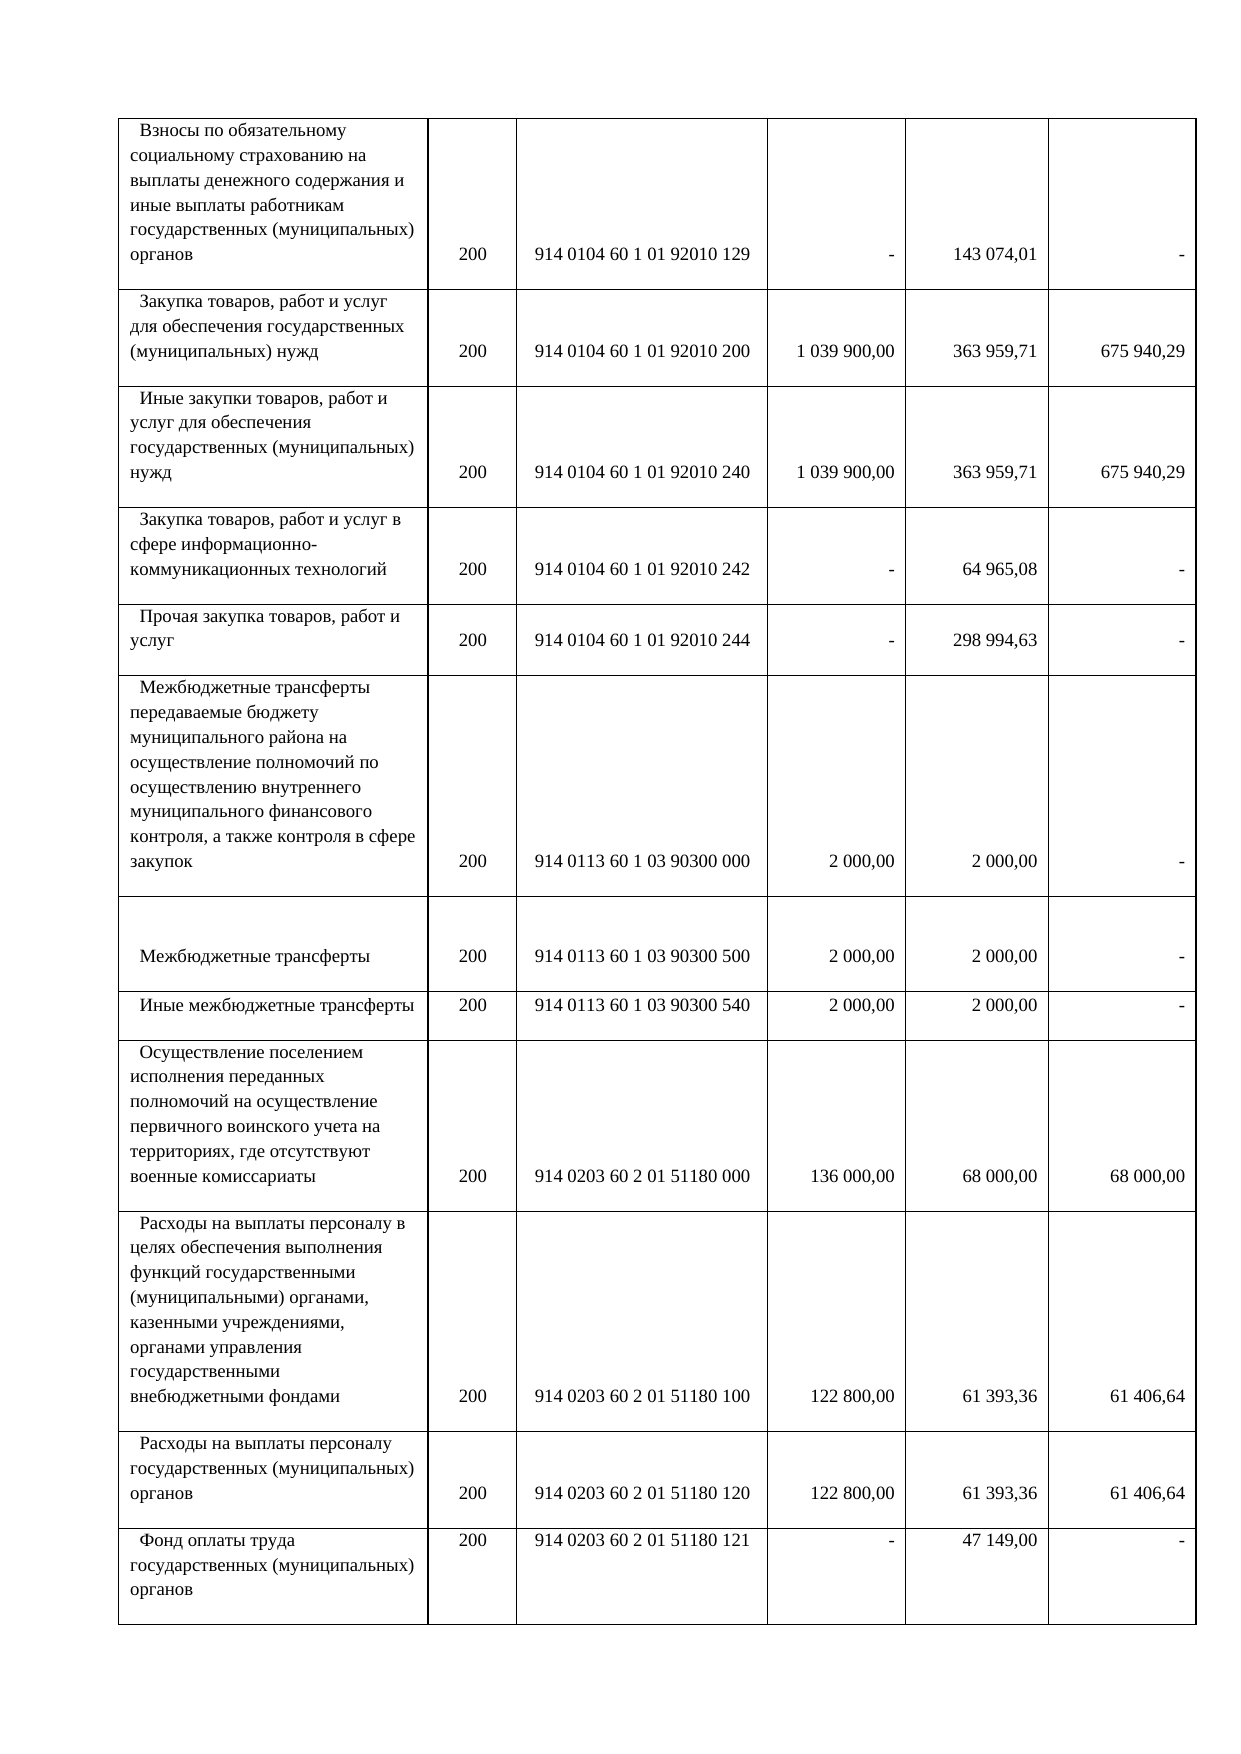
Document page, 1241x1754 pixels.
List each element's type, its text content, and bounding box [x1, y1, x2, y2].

table_cell 122 800,00 [768, 1212, 905, 1431]
table_cell Прочая закупка товаров, работ и услуг [119, 605, 427, 675]
table_cell 200 [429, 1529, 516, 1624]
table_cell - [1049, 1529, 1195, 1624]
table_cell 914 0113 60 1 03 90300 000 [517, 676, 767, 896]
table_cell - [1049, 897, 1195, 991]
table_cell Межбюджетные трансферты [119, 897, 427, 991]
table_cell - [768, 119, 905, 289]
table_cell - [1049, 119, 1195, 289]
table_cell Осуществление поселением исполнения переданных полномочий на осуществление первичного воинского учета на территориях, где отсутствуют военные комиссариаты [119, 1041, 427, 1211]
table_cell 2 000,00 [906, 676, 1048, 896]
table_cell 914 0203 60 2 01 51180 120 [517, 1432, 767, 1528]
table_cell 200 [429, 387, 516, 507]
table_cell 136 000,00 [768, 1041, 905, 1211]
table_cell 64 965,08 [906, 508, 1048, 603]
table_cell 200 [429, 676, 516, 896]
table_cell Закупка товаров, работ и услуг в сфере информационно-коммуникационных технологий [119, 508, 427, 603]
table_cell 675 940,29 [1049, 290, 1195, 386]
table_cell 914 0104 60 1 01 92010 244 [517, 605, 767, 675]
table_cell Иные межбюджетные трансферты [119, 992, 427, 1039]
table_cell Взносы по обязательному социальному страхованию на выплаты денежного содержания и иные выплаты работникам государственных (муниципальных) органов [119, 119, 427, 289]
table_cell 914 0104 60 1 01 92010 200 [517, 290, 767, 386]
table_cell 914 0104 60 1 01 92010 129 [517, 119, 767, 289]
table_cell - [768, 508, 905, 603]
table_cell 143 074,01 [906, 119, 1048, 289]
table_cell 200 [429, 1041, 516, 1211]
table_cell 2 000,00 [768, 897, 905, 991]
table_cell 1 039 900,00 [768, 387, 905, 507]
table_cell 2 000,00 [906, 897, 1048, 991]
table_cell 914 0203 60 2 01 51180 121 [517, 1529, 767, 1624]
table_cell 68 000,00 [906, 1041, 1048, 1211]
table_cell 122 800,00 [768, 1432, 905, 1528]
table_cell 200 [429, 992, 516, 1039]
table_cell 914 0203 60 2 01 51180 100 [517, 1212, 767, 1431]
table_cell - [1049, 508, 1195, 603]
table_cell 1 039 900,00 [768, 290, 905, 386]
table_cell 200 [429, 290, 516, 386]
table_cell 2 000,00 [768, 676, 905, 896]
table_cell 2 000,00 [906, 992, 1048, 1039]
table_cell 200 [429, 605, 516, 675]
table_cell 363 959,71 [906, 290, 1048, 386]
table_cell 61 406,64 [1049, 1432, 1195, 1528]
table_cell - [768, 1529, 905, 1624]
table_cell 61 393,36 [906, 1432, 1048, 1528]
table_cell 2 000,00 [768, 992, 905, 1039]
table_cell Закупка товаров, работ и услуг для обеспечения государственных (муниципальных) нужд [119, 290, 427, 386]
table_cell 200 [429, 508, 516, 603]
table_cell 914 0203 60 2 01 51180 000 [517, 1041, 767, 1211]
table_cell - [1049, 676, 1195, 896]
table_cell Межбюджетные трансферты передаваемые бюджету муниципального района на осуществление полномочий по осуществлению внутреннего муниципального финансового контроля, а также контроля в сфере закупок [119, 676, 427, 896]
table_cell 298 994,63 [906, 605, 1048, 675]
table_cell 914 0113 60 1 03 90300 540 [517, 992, 767, 1039]
table_cell 363 959,71 [906, 387, 1048, 507]
table_cell 200 [429, 897, 516, 991]
table_cell 675 940,29 [1049, 387, 1195, 507]
table_cell Расходы на выплаты персоналу государственных (муниципальных) органов [119, 1432, 427, 1528]
table_cell 914 0113 60 1 03 90300 500 [517, 897, 767, 991]
table_cell 914 0104 60 1 01 92010 240 [517, 387, 767, 507]
table_cell - [768, 605, 905, 675]
table_cell 47 149,00 [906, 1529, 1048, 1624]
table_cell 914 0104 60 1 01 92010 242 [517, 508, 767, 603]
table_cell - [1049, 605, 1195, 675]
table_cell 61 406,64 [1049, 1212, 1195, 1431]
table_cell 200 [429, 1432, 516, 1528]
table_cell 200 [429, 119, 516, 289]
table_cell 61 393,36 [906, 1212, 1048, 1431]
table_cell Фонд оплаты труда государственных (муниципальных) органов [119, 1529, 427, 1624]
table_cell - [1049, 992, 1195, 1039]
table_cell 68 000,00 [1049, 1041, 1195, 1211]
table_cell Иные закупки товаров, работ и услуг для обеспечения государственных (муниципальных) нужд [119, 387, 427, 507]
table_cell 200 [429, 1212, 516, 1431]
table_cell Расходы на выплаты персоналу в целях обеспечения выполнения функций государственными (муниципальными) органами, казенными учреждениями, органами управления государственными внебюджетными фондами [119, 1212, 427, 1431]
